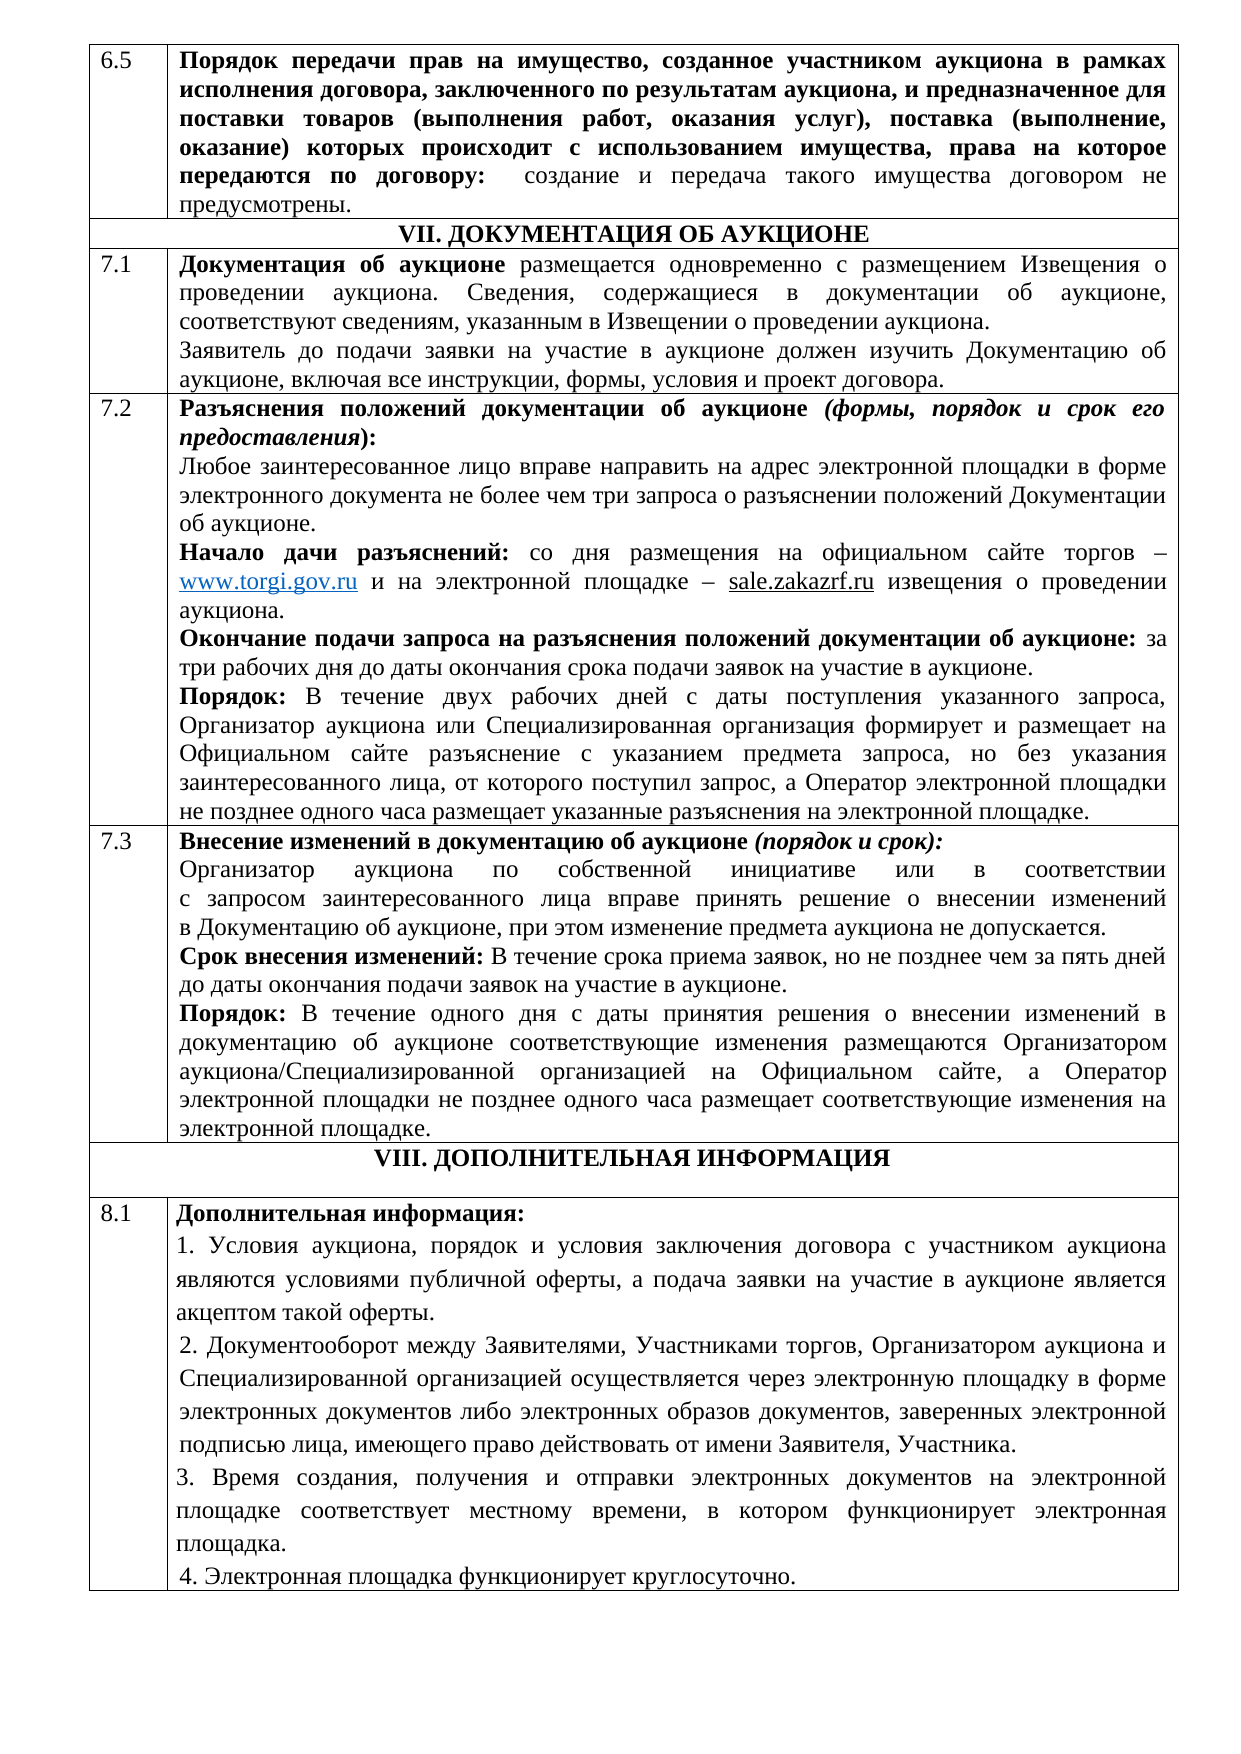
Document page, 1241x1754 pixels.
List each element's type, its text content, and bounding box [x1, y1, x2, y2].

table_cell 8.1 [90, 1198, 167, 1589]
table_cell VII. ДОКУМЕНТАЦИЯ ОБ АУКЦИОНЕ [90, 219, 1178, 248]
table_cell Документация об аукционе размещается одновременно с размещением Извещения о проведении аукциона. Сведения, содержащиеся в документации об аукционе, соответствуют сведениям, указанным в Извещении о проведении аукциона. Заявитель до подачи заявки на участие в аукционе должен изучить Документацию об аукционе, включая все инструкции, формы, условия и проект договора. [168, 249, 1178, 392]
table_cell Порядок передачи прав на имущество, созданное участником аукциона в рамках исполнения договора, заключенного по результатам аукциона, и предназначенное для поставки товаров (выполнения работ, оказания услуг), поставка (выполнение, оказание) которых происходит с использованием имущества, права на которое передаются по договору: создание и передача такого имущества договором не предусмотрены. [168, 45, 1178, 218]
table_cell Дополнительная информация: 1. Условия аукциона, порядок и условия заключения договора с участником аукциона являются условиями публичной оферты, а подача заявки на участие в аукционе является акцептом такой оферты. 2. Документооборот между Заявителями, Участниками торгов, Организатором аукциона и Специализированной организацией осуществляется через электронную площадку в форме электронных документов либо электронных образов документов, заверенных электронной подписью лица, имеющего право действовать от имени Заявителя, Участника. 3. Время создания, получения и отправки электронных документов на электронной площадке соответствует местному времени, в котором функционирует электронная площадка. 4. Электронная площадка функционирует круглосуточно. [168, 1198, 1178, 1589]
table_cell Внесение изменений в документацию об аукционе (порядок и срок): Организатор аукциона по собственной инициативе или в соответствии с запросом заинтересованного лица вправе принять решение о внесении изменений в Документацию об аукционе, при этом изменение предмета аукциона не допускается. Срок внесения изменений: В течение срока приема заявок, но не позднее чем за пять дней до даты окончания подачи заявок на участие в аукционе. Порядок: В течение одного дня с даты принятия решения о внесении изменений в документацию об аукционе соответствующие изменения размещаются Организатором аукциона/Специализированной организацией на Официальном сайте, а Оператор электронной площадки не позднее одного часа размещает соответствующие изменения на электронной площадке. [168, 826, 1178, 1142]
table_cell 6.5 [90, 45, 167, 218]
table_cell 7.2 [90, 394, 167, 825]
table_cell 7.1 [90, 249, 167, 392]
table_cell VIII. ДОПОЛНИТЕЛЬНАЯ ИНФОРМАЦИЯ [90, 1143, 1178, 1197]
table_cell Разъяснения положений документации об аукционе (формы, порядок и срок его предоставления): Любое заинтересованное лицо вправе направить на адрес электронной площадки в форме электронного документа не более чем три запроса о разъяснении положений Документации об аукционе. Начало дачи разъяснений: со дня размещения на официальном сайте торгов – www.torgi.gov.ru и на электронной площадке – sale.zakazrf.ru извещения о проведении аукциона. Окончание подачи запроса на разъяснения положений документации об аукционе: за три рабочих дня до даты окончания срока подачи заявок на участие в аукционе. Порядок: В течение двух рабочих дней с даты поступления указанного запроса, Организатор аукциона или Специализированная организация формирует и размещает на Официальном сайте разъяснение с указанием предмета запроса, но без указания заинтересованного лица, от которого поступил запрос, а Оператор электронной площадки не позднее одного часа размещает указанные разъяснения на электронной площадке. [168, 394, 1178, 825]
table_cell 7.3 [90, 826, 167, 1142]
